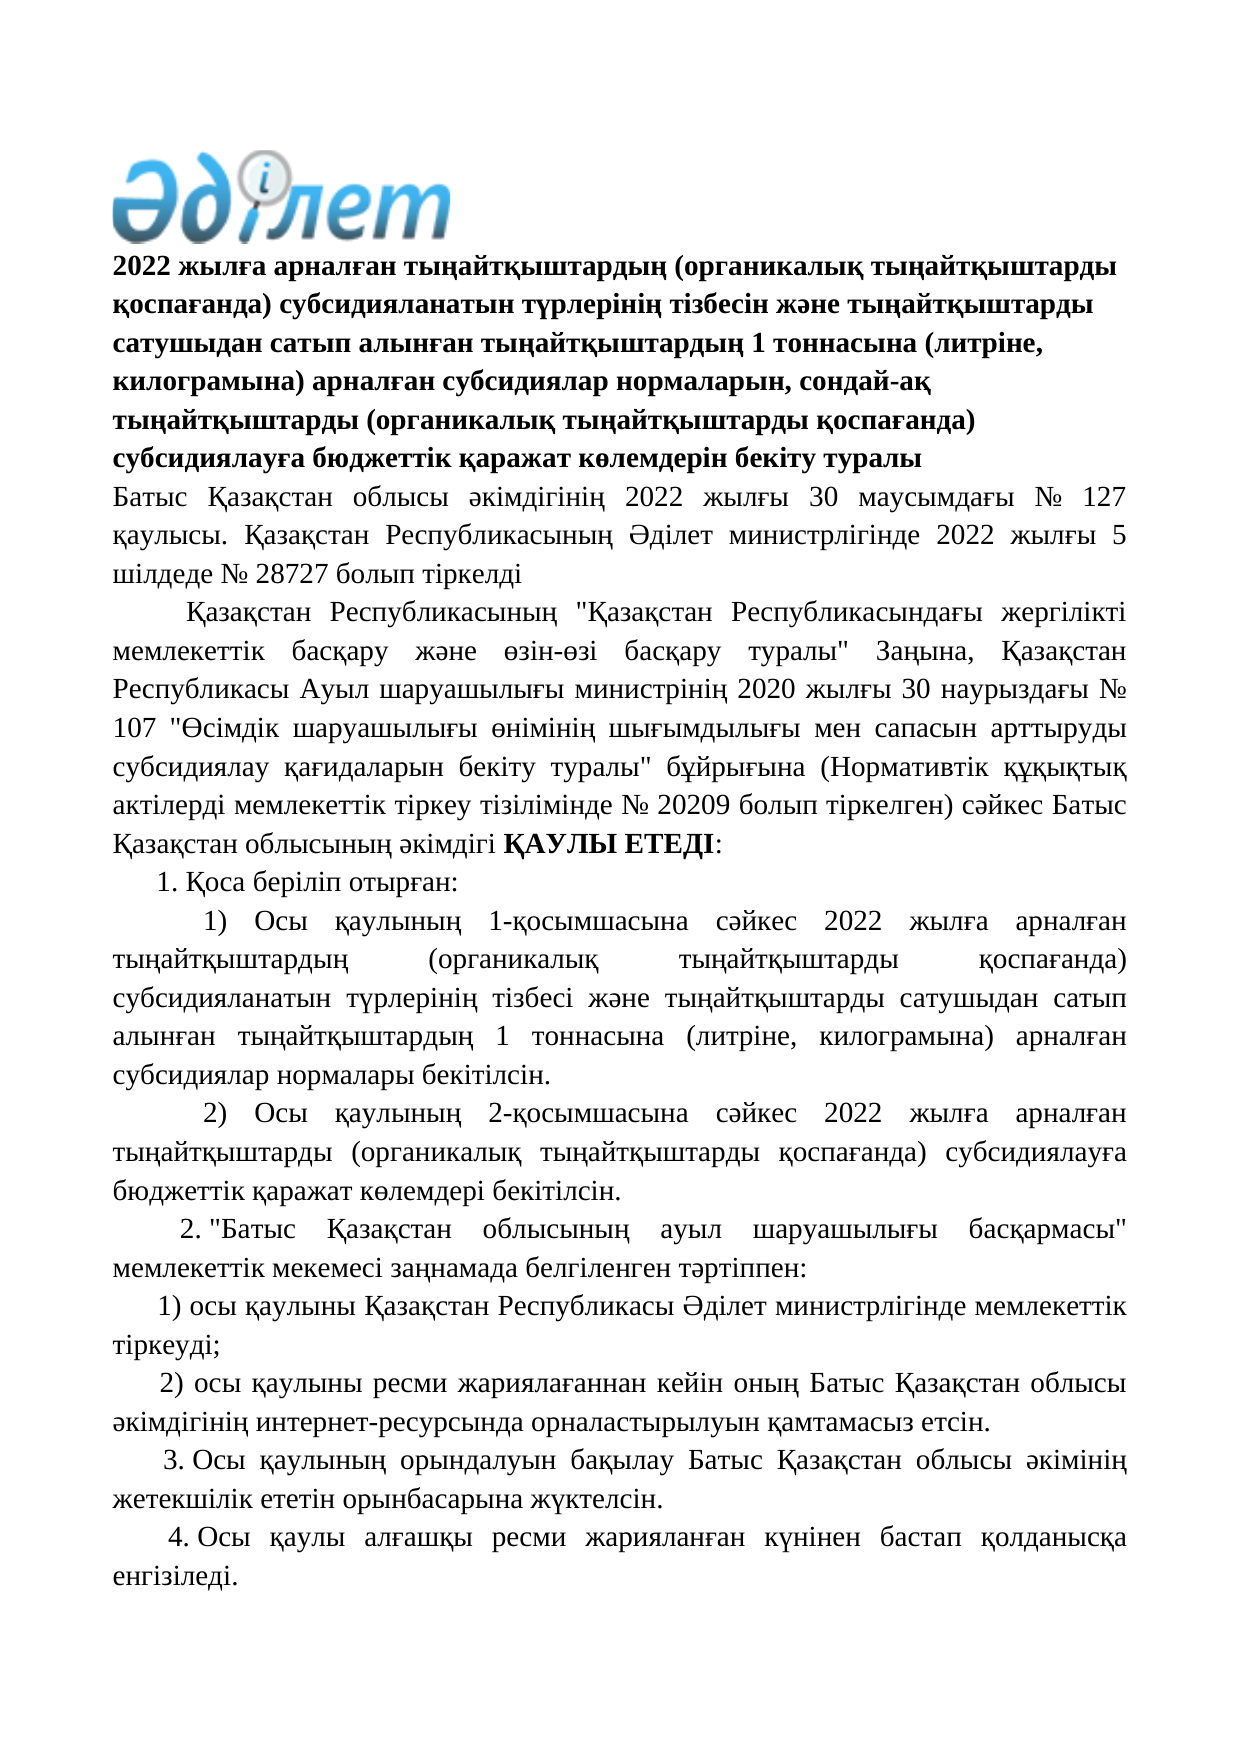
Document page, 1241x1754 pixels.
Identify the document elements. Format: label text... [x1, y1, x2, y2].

text 1) Осы қаулының 1-қосымшасына сәйкес 2022 жылға арналған тыңайтқыштардың (органикалық тыңайтқыштарды қоспағанда) субсидияланатын түрлерінің тізбесі және тыңайтқыштарды сатушыдан сатып алынған тыңайтқыштардың 1 тоннасына (литріне, килограмына) арналған субсидиялар нормалары бекітілсін. [112, 903, 1128, 1091]
text 1. Қоса беріліп отырған: [112, 864, 1128, 898]
text Батыс Қазақстан облысы әкімдігінің 2022 жылғы 30 маусымдағы № 127 қаулысы. Қазақстан Республикасының Әділет министрлігінде 2022 жылғы 5 шілдеде № 28727 болып тіркелді [112, 479, 1128, 589]
text 2022 жылға арналған тыңайтқыштардың (органикалық тыңайтқыштарды қоспағанда) субсидияланатын түрлерінің тізбесін және тыңайтқыштарды сатушыдан сатып алынған тыңайтқыштардың 1 тоннасына (литріне, килограмына) арналған субсидиялар нормаларын, сондай-ақ тыңайтқыштарды (органикалық тыңайтқыштарды қоспағанда) субсидиялауға бюджеттік қаражат көлемдерін бекіту туралы [112, 248, 1128, 474]
text 3. Осы қаулының орындалуын бақылау Батыс Қазақстан облысы әкімінің жетекшілік ететін орынбасарына жүктелсін. [112, 1442, 1128, 1514]
text 2) осы қаулыны ресми жариялағаннан кейін оның Батыс Қазақстан облысы әкімдігінің интернет-ресурсында орналастырылуын қамтамасыз етсін. [112, 1365, 1128, 1437]
text 1) осы қаулыны Қазақстан Республикасы Әділет министрлігінде мемлекеттік тіркеуді; [112, 1288, 1128, 1360]
text Қазақстан Республикасының "Қазақстан Республикасындағы жергілікті мемлекеттік басқару және өзін-өзі басқару туралы" Заңына, Қазақстан Республикасы Ауыл шаруашылығы министрінің 2020 жылғы 30 наурыздағы № 107 "Өсімдік шаруашылығы өнімінің шығымдылығы мен сапасын арттыруды субсидиялау қағидаларын бекіту туралы" бұйрығына (Нормативтік құқықтық актілерді мемлекеттік тіркеу тізілімінде № 20209 болып тіркелген) сәйкес Батыс Қазақстан облысының әкімдігі ҚАУЛЫ ЕТЕДІ: [112, 594, 1128, 859]
picture [112, 150, 451, 244]
text 2. "Батыс Қазақстан облысының ауыл шаруашылығы басқармасы" мемлекеттік мекемесі заңнамада белгіленген тәртіппен: [112, 1211, 1128, 1283]
text 4. Осы қаулы алғашқы ресми жарияланған күнінен бастап қолданысқа енгізіледі. [112, 1519, 1128, 1592]
text 2) Осы қаулының 2-қосымшасына сәйкес 2022 жылға арналған тыңайтқыштарды (органикалық тыңайтқыштарды қоспағанда) субсидиялауға бюджеттік қаражат көлемдері бекітілсін. [112, 1096, 1128, 1206]
